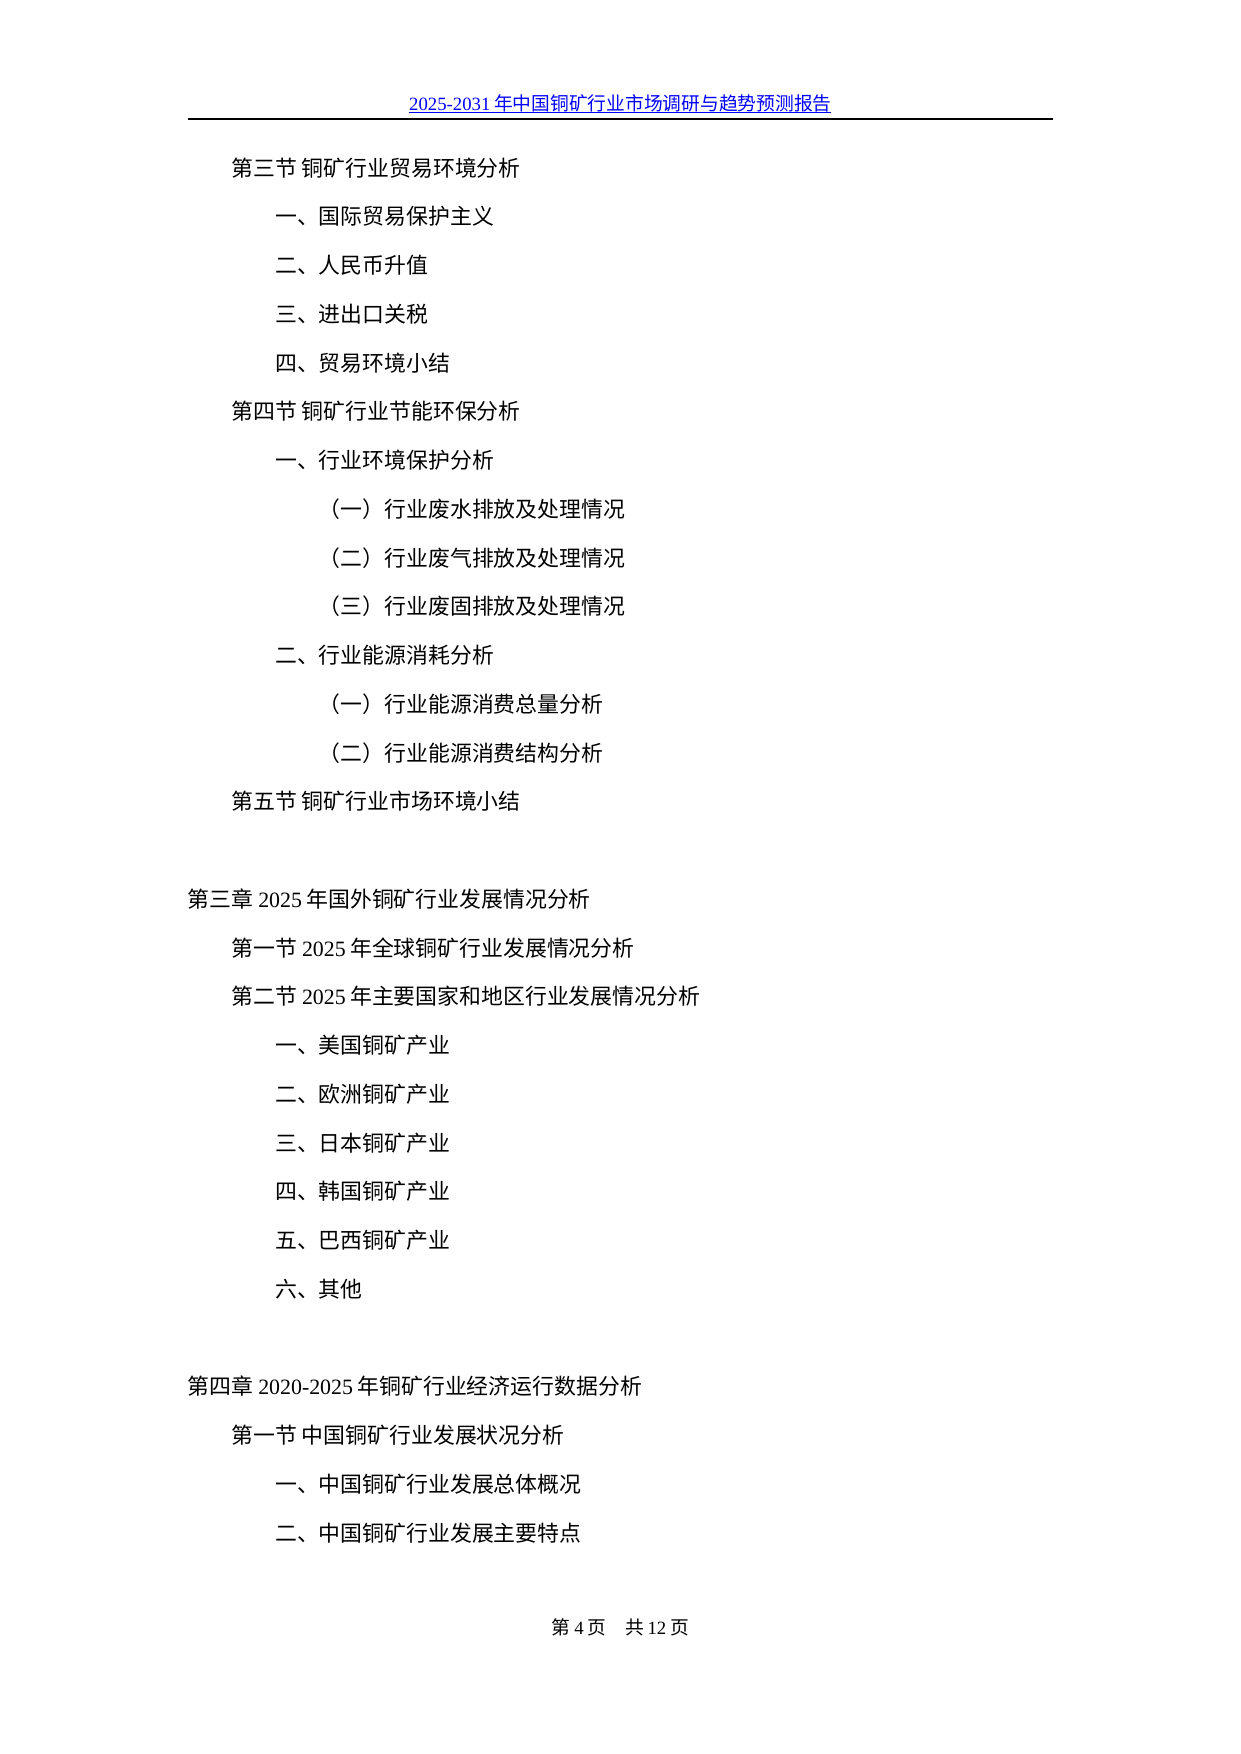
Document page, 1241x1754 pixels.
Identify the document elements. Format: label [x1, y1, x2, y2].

text [187, 150, 1053, 1548]
